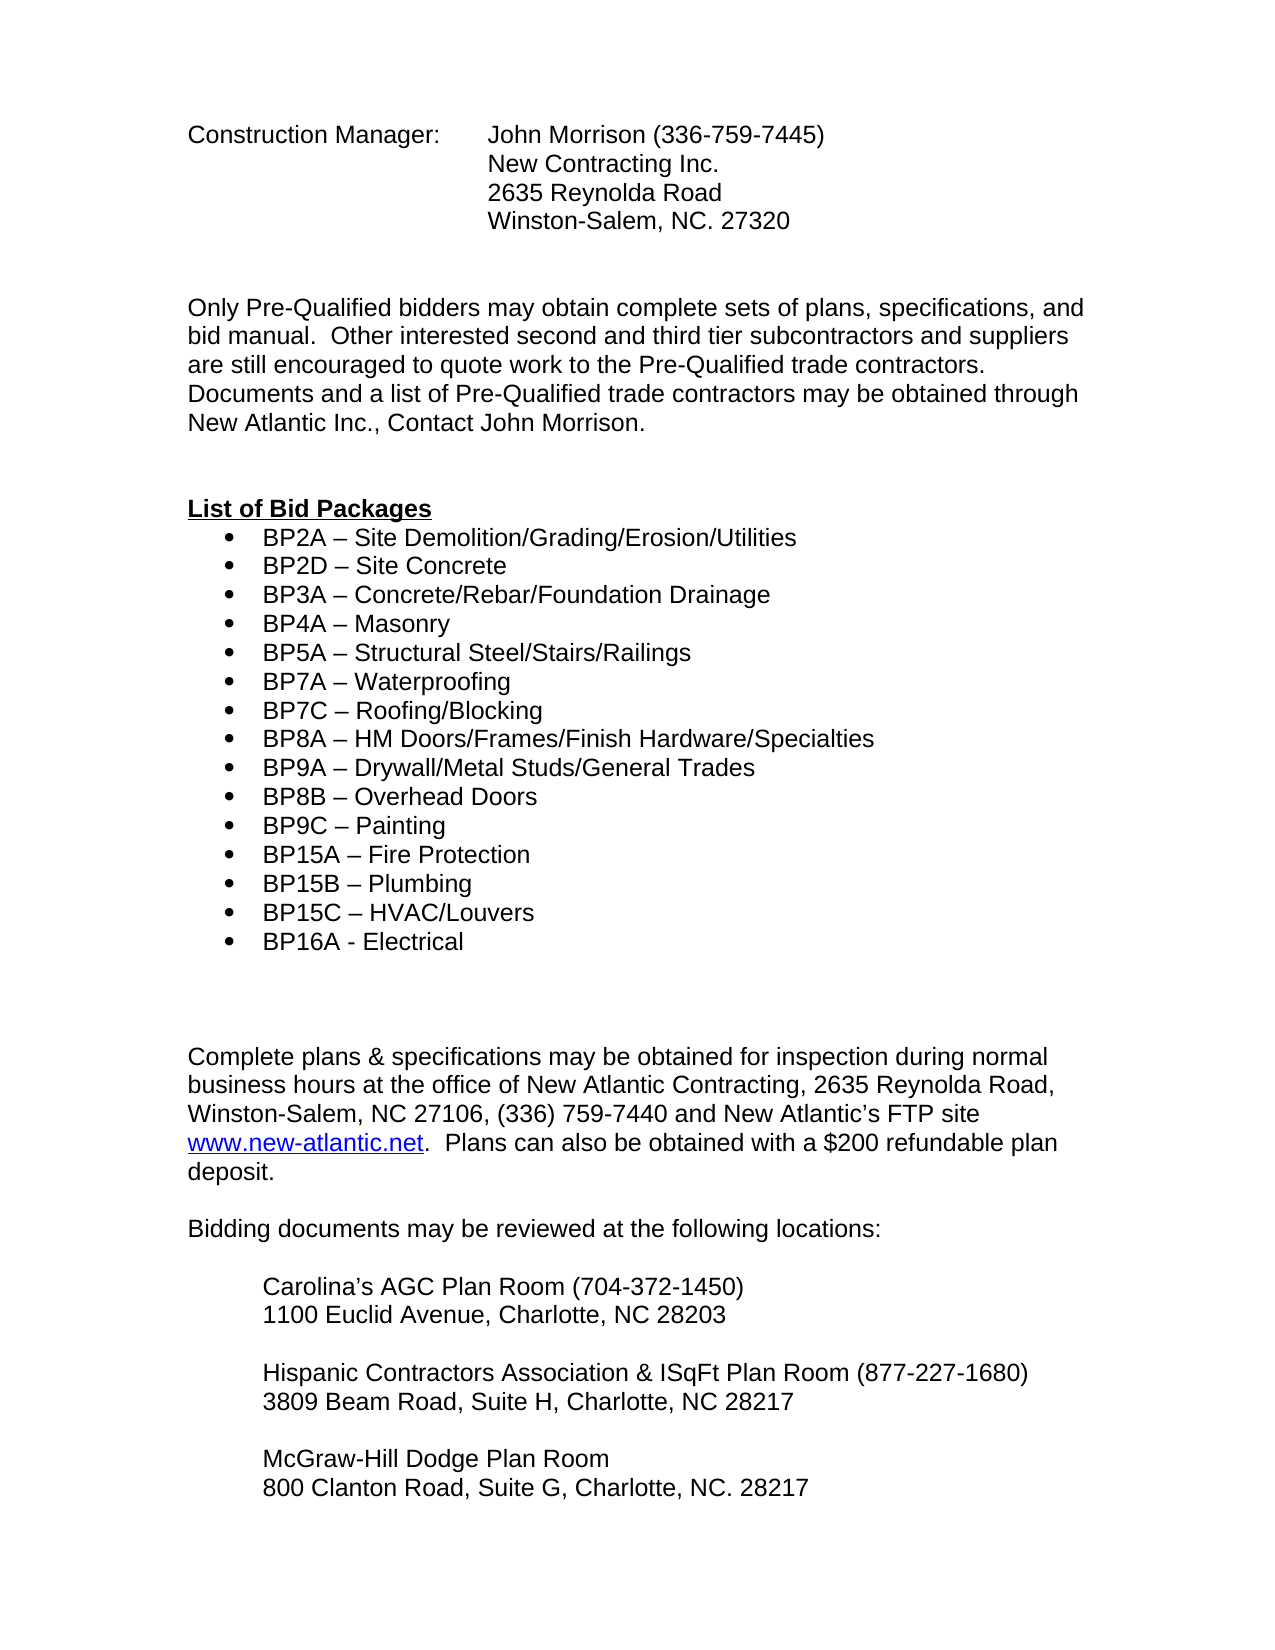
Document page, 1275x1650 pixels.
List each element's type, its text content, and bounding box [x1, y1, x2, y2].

list BP4A – Masonry [225, 609, 1087, 638]
list BP3A – Concrete/Rebar/Foundation Drainage [225, 580, 1087, 609]
text , Suite G, . 28217 [262, 1473, 1087, 1502]
list BP15B – Plumbing [225, 869, 1087, 898]
text McGraw-Hill Dodge Plan Room [262, 1444, 1087, 1473]
list BP15C – HVAC/Louvers [225, 898, 1087, 926]
text New Contracting Inc. [187, 149, 1087, 177]
list BP2D – Site Concrete [225, 551, 1087, 580]
list BP5A – Structural Steel/Stairs/Railings [225, 638, 1087, 667]
text Construction Manager: John Morrison (336-759-7445) [187, 120, 1087, 149]
list BP9C – Painting [225, 811, 1087, 840]
text Only Pre-Qualified bidders may obtain complete sets of plans, specifications, and bid manual. Other interested second and third tier subcontractors and suppliers are still encouraged to quote work to the Pre-Qualified trade contractors. Documents and a list of Pre-Qualified trade contractors may be obtained through New Atlantic Inc., Contact John Morrison. [187, 292, 1087, 436]
list BP16A - Electrical [225, 926, 1087, 955]
list BP9A – Drywall/Metal Studs/General Trades [225, 753, 1087, 782]
list BP7A – Waterproofing [225, 667, 1087, 696]
list BP7C – Roofing/Blocking [225, 696, 1087, 724]
text List of Bid Packages [187, 494, 1087, 522]
text , Suite H, [262, 1387, 1087, 1415]
text Hispanic Contractors Association & ISqFt Plan Room (877-227-1680) [262, 1358, 1087, 1387]
text Bidding documents may be reviewed at the following locations: [187, 1214, 1087, 1243]
text Complete plans & specifications may be obtained for inspection during normal business hours at the office of New Atlantic Contracting, , (336) 759-7440 and New Atlantic’s FTP site www.new-atlantic.net. Plans can also be obtained with a $200 refundable plan deposit. [187, 1042, 1087, 1185]
text ’s AGC Plan Room (704-372-1450) [262, 1272, 1087, 1300]
list BP8B – Overhead Doors [225, 782, 1087, 811]
list BP15A – Fire Protection [225, 840, 1087, 869]
text . 27320 [187, 206, 1087, 235]
list BP2A – Site Demolition/Grading/Erosion/Utilities [225, 522, 1087, 551]
list BP8A – HM Doors/Frames/Finish Hardware/Specialties [225, 724, 1087, 753]
